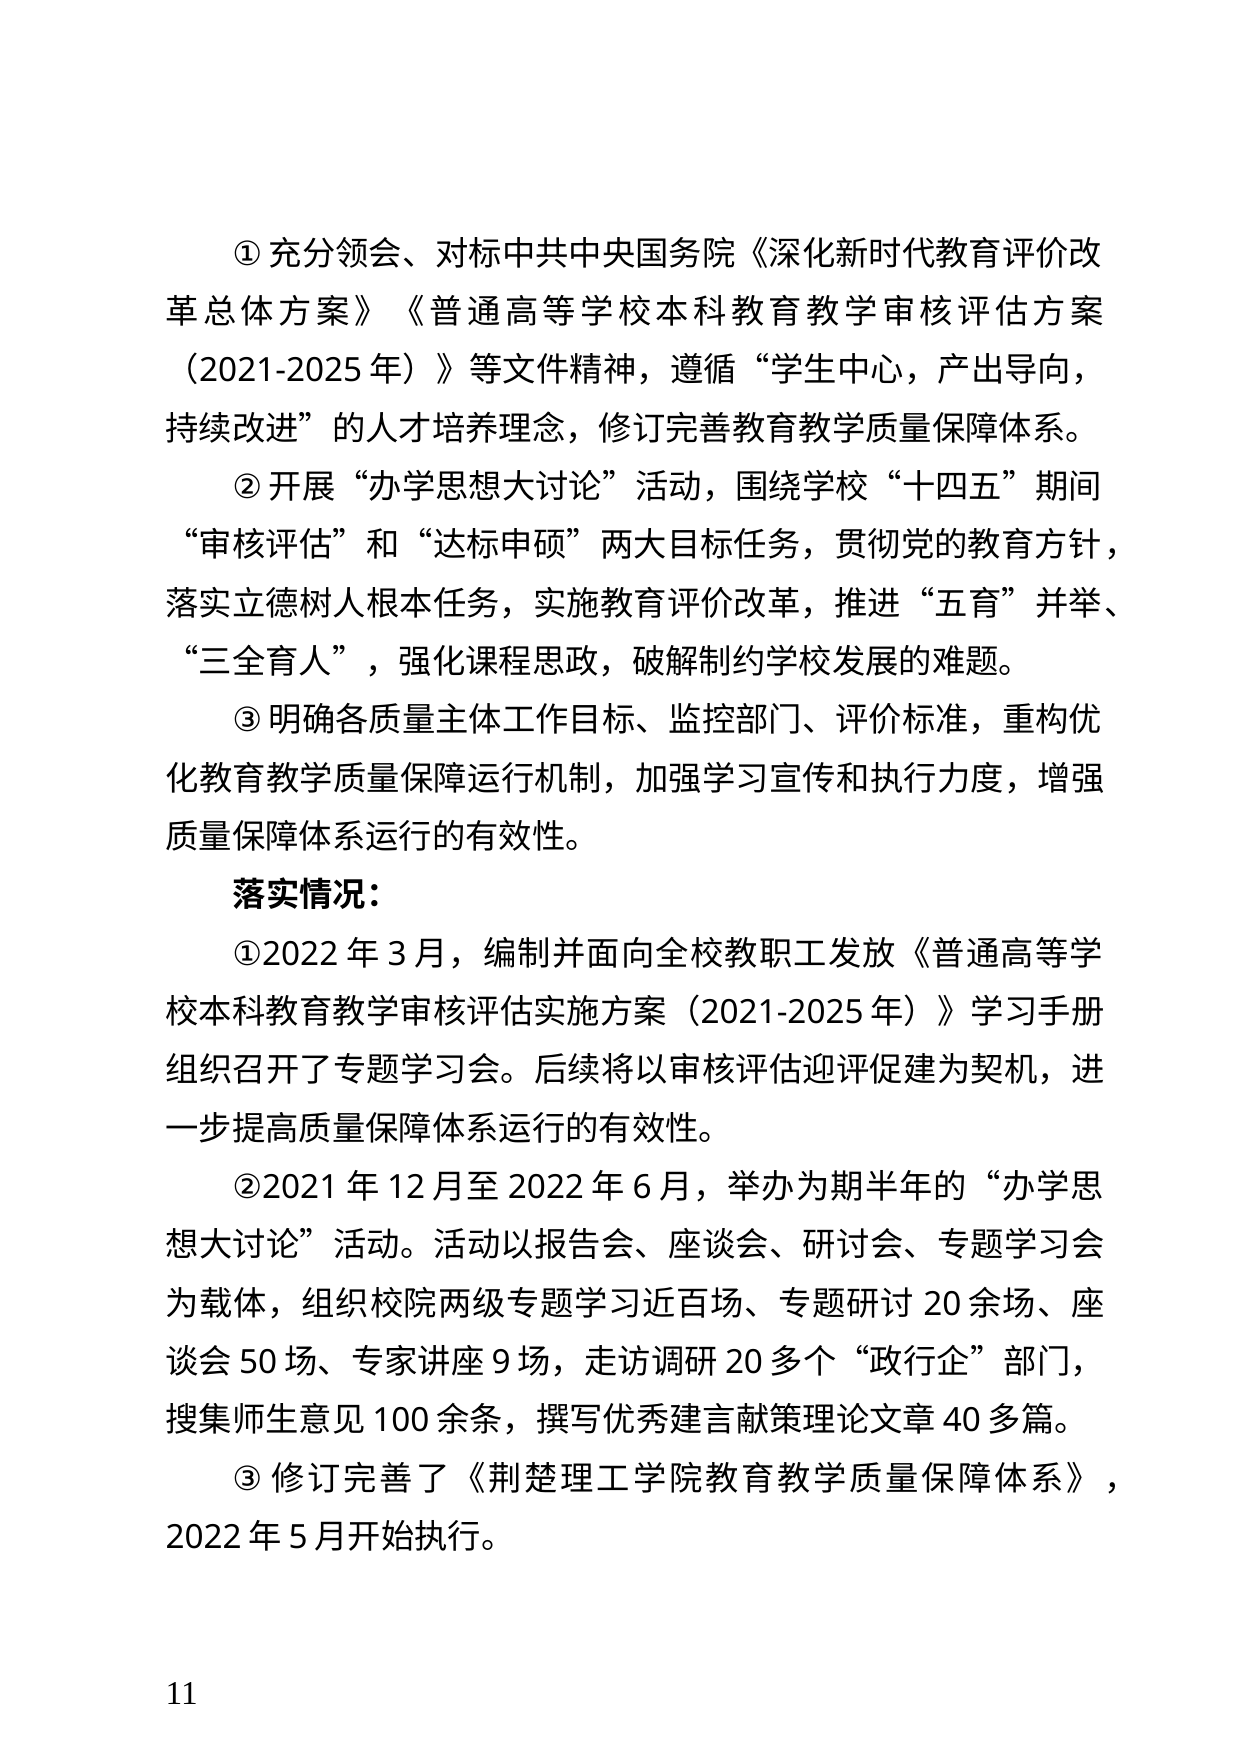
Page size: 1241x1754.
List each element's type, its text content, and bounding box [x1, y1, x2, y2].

text ②开展“办学思想大讨论”活动，围绕学校“十四五”期间“审核评估”和“达标申硕”两大目标任务，贯彻党的教育方针，落实立德树人根本任务，实施教育评价改革，推进“五育”并举、“三全育人”，强化课程思政，破解制约学校发展的难题。 [165, 452, 1104, 685]
text ①2022年3月，编制并面向全校教职工发放《普通高等学校本科教育教学审核评估实施方案（2021-2025年）》学习手册，组织召开了专题学习会。后续将以审核评估迎评促建为契机，进一步提高质量保障体系运行的有效性。 [165, 918, 1104, 1152]
text ①充分领会、对标中共中央国务院《深化新时代教育评价改革总体方案》《普通高等学校本科教育教学审核评估方案（2021-2025年）》等文件精神，遵循“学生中心，产出导向，持续改进”的人才培养理念，修订完善教育教学质量保障体系。 [165, 218, 1104, 452]
text ③修订完善了《荆楚理工学院教育教学质量保障体系》，2022年5月开始执行。 [165, 1443, 1104, 1560]
text ②2021年12月至2022年6月，举办为期半年的“办学思想大讨论”活动。活动以报告会、座谈会、研讨会、专题学习会为载体，组织校院两级专题学习近百场、专题研讨20余场、座谈会50场、专家讲座9场，走访调研20多个“政行企”部门，搜集师生意见100余条，撰写优秀建言献策理论文章40多篇。 [165, 1152, 1104, 1443]
text ③明确各质量主体工作目标、监控部门、评价标准，重构优化教育教学质量保障运行机制，加强学习宣传和执行力度，增强质量保障体系运行的有效性。 [165, 685, 1104, 860]
text 落实情况： [165, 860, 1104, 918]
